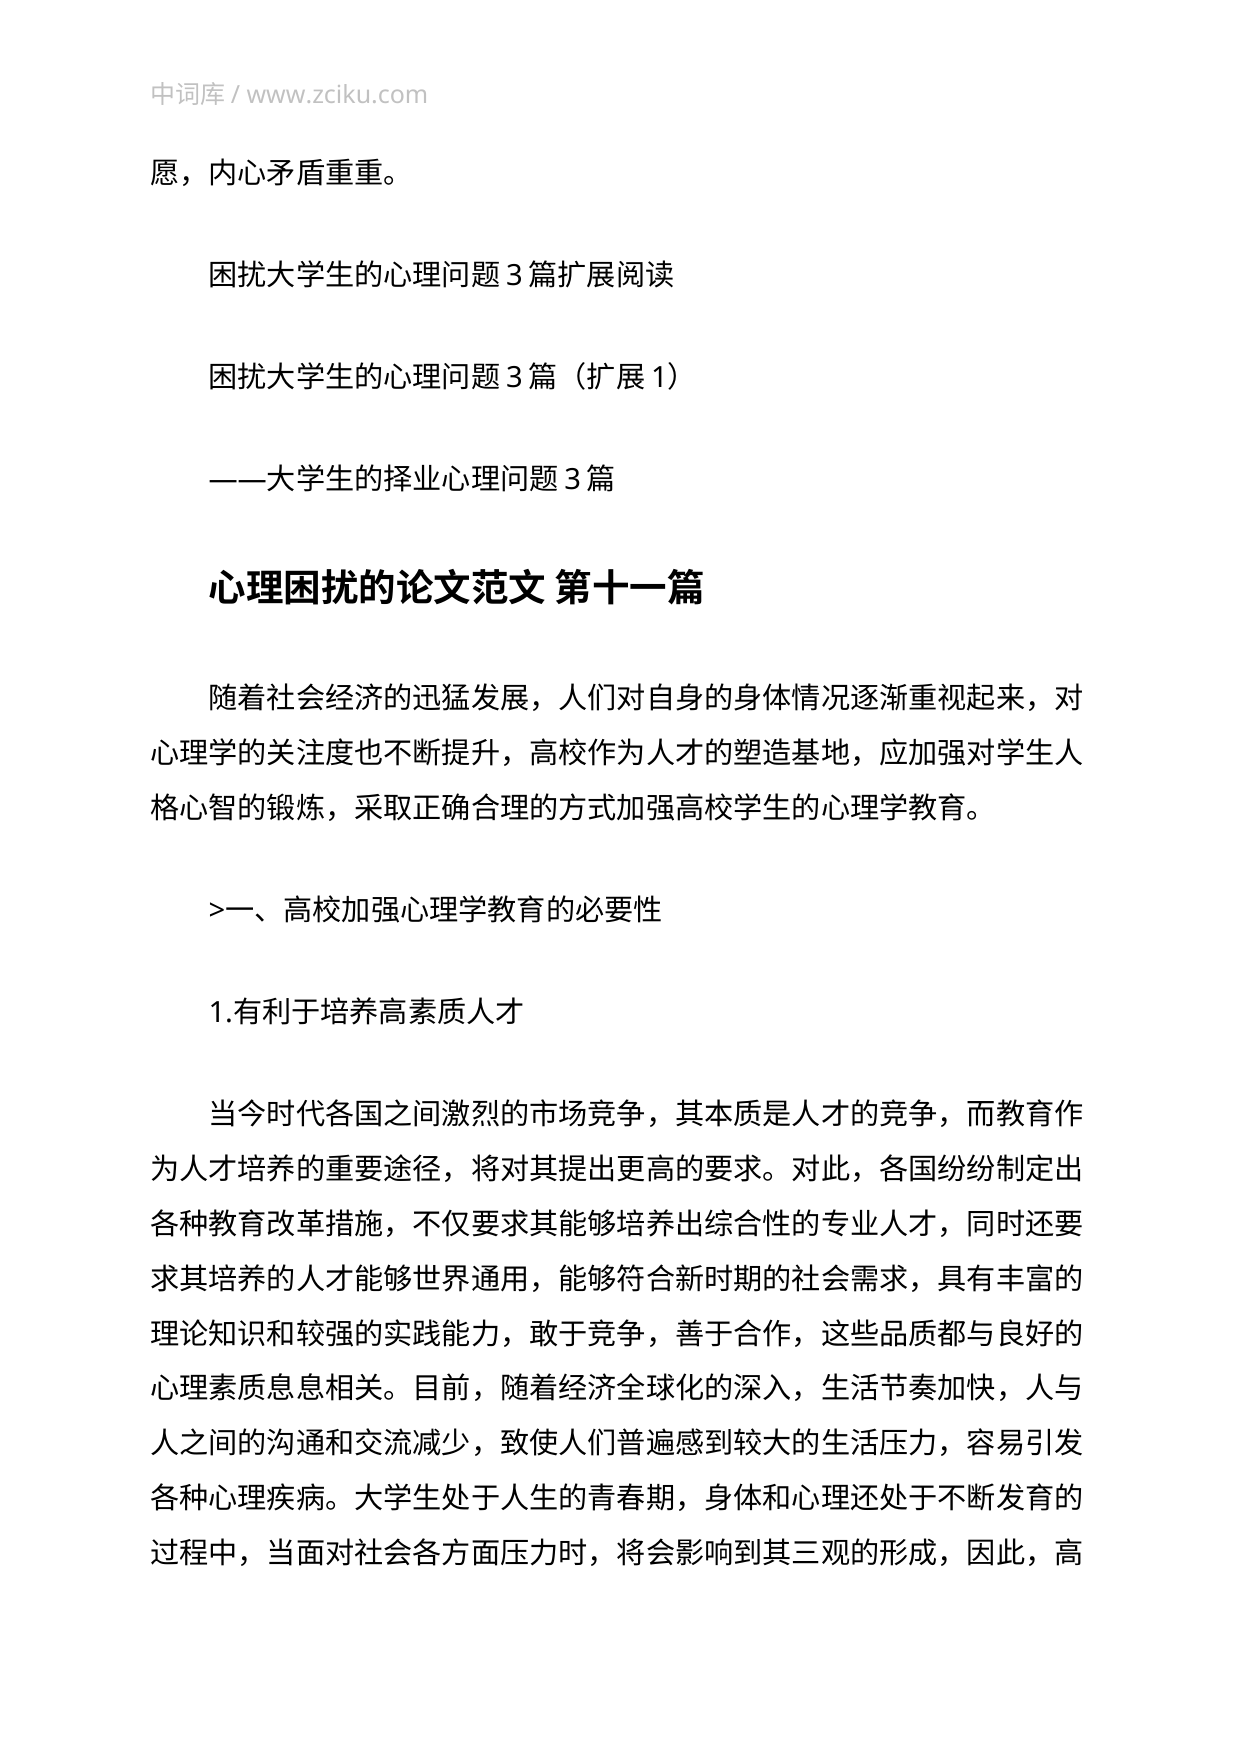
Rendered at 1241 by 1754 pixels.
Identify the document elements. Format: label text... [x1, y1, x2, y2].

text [150, 1091, 1090, 1572]
text 心理困扰的论文范文 第十一篇 [150, 558, 1090, 612]
text 困扰大学生的心理问题3篇扩展阅读 [150, 252, 1090, 294]
text ——大学生的择业心理问题3篇 [150, 456, 1090, 498]
text 随着社会经济的迅猛发展，人们对自身的身体情况逐渐重视起来，对心理学的关注度也不断提升，高校作为人才的塑造基地，应加强对学生人格心智的锻炼，采取正确合理的方式加强高校学生的心理学教育。 [150, 675, 1090, 827]
text 困扰大学生的心理问题3篇（扩展1） [150, 354, 1090, 396]
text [150, 150, 1090, 192]
text 1.有利于培养高素质人才 [150, 989, 1090, 1031]
text >一、高校加强心理学教育的必要性 [150, 887, 1090, 929]
